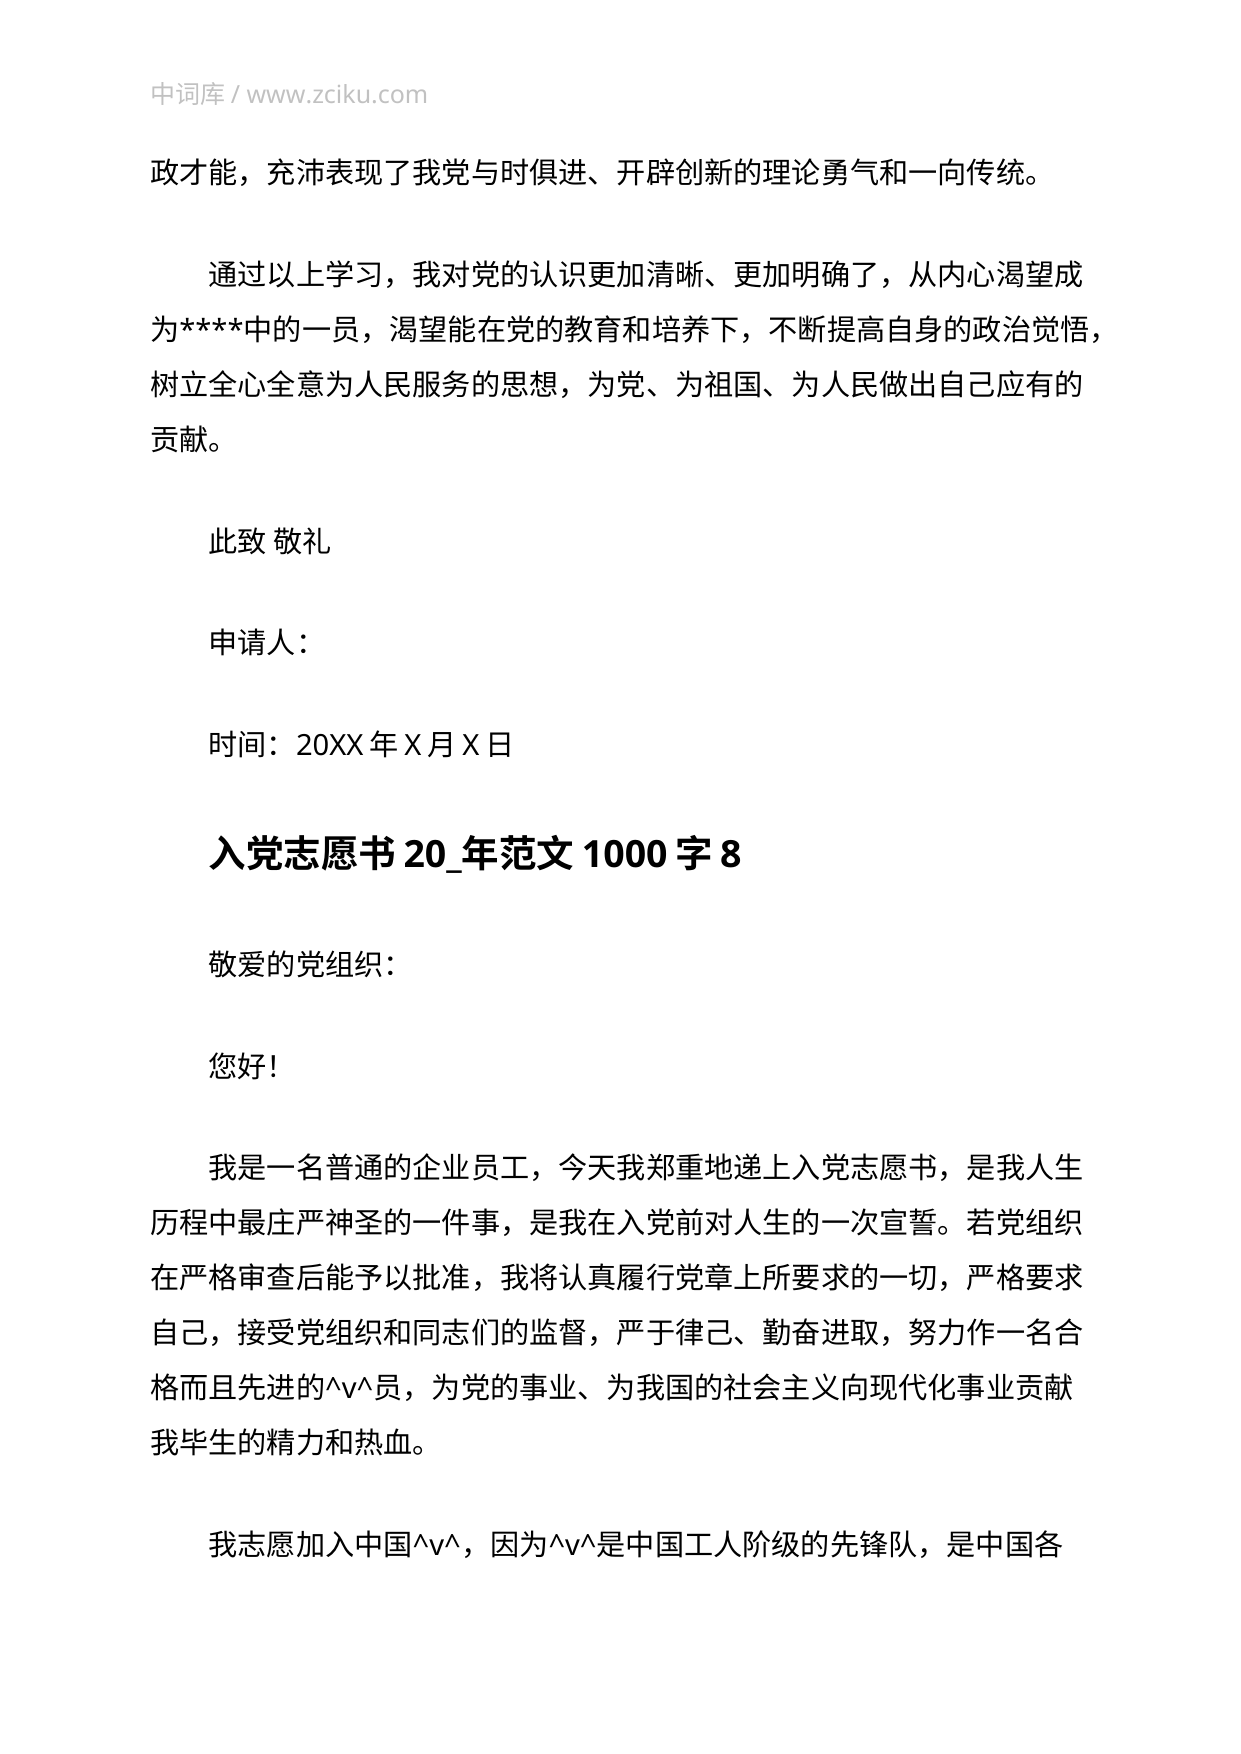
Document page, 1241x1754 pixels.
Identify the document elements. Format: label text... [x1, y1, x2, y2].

text 时间：20XX年X月X日 [150, 722, 1090, 764]
text 通过以上学习，我对党的认识更加清晰、更加明确了，从内心渴望成为****中的一员，渴望能在党的教育和培养下，不断提高自身的政治觉悟，树立全心全意为人民服务的思想，为党、为祖国、为人民做出自己应有的贡献。 [150, 252, 1090, 459]
text 敬爱的党组织： [150, 941, 1090, 984]
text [150, 1521, 1090, 1564]
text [150, 150, 1090, 192]
text 此致 敬礼 [150, 518, 1090, 561]
text 申请人： [150, 620, 1090, 662]
text 我是一名普通的企业员工，今天我郑重地递上入党志愿书，是我人生历程中最庄严神圣的一件事，是我在入党前对人生的一次宣誓。若党组织在严格审查后能予以批准，我将认真履行党章上所要求的一切，严格要求自己，接受党组织和同志们的监督，严于律己、勤奋进取，努力作一名合格而且先进的^v^员，为党的事业、为我国的社会主义向现代化事业贡献我毕生的精力和热血。 [150, 1145, 1090, 1462]
text 入党志愿书20_年范文1000字8 [150, 824, 1090, 878]
text 您好！ [150, 1043, 1090, 1086]
